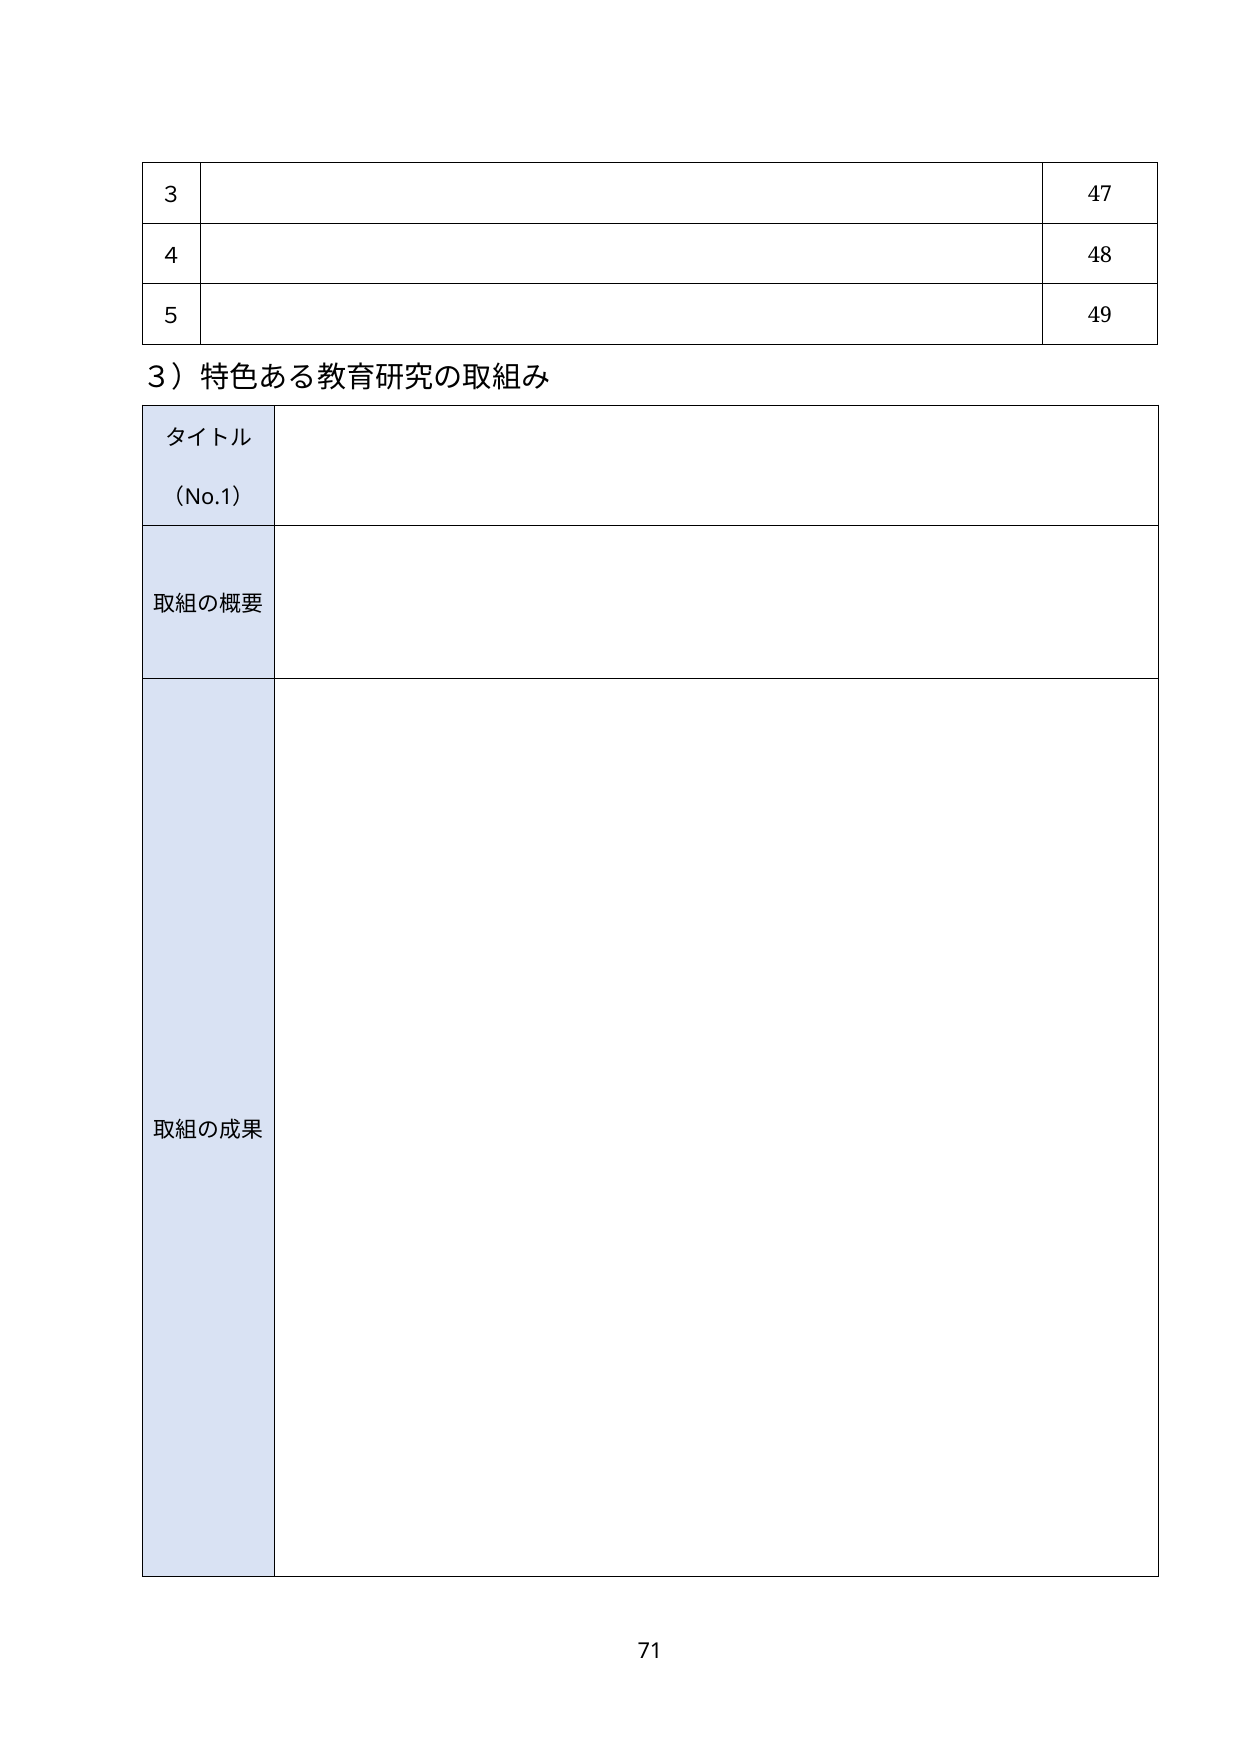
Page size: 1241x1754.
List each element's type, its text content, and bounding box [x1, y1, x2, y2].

table_cell ４ [143, 224, 200, 283]
table_cell 取組の概要 [143, 526, 274, 678]
table_cell 取組の成果 [143, 679, 274, 1576]
table_cell [201, 224, 1042, 283]
table_cell 48 [1043, 224, 1157, 283]
table_header [275, 406, 1158, 525]
table_cell 49 [1043, 284, 1157, 344]
table_cell ５ [143, 284, 200, 344]
table_cell [201, 163, 1042, 223]
table_header タイトル（No.1） [143, 406, 274, 525]
table_cell 47 [1043, 163, 1157, 223]
table_cell [201, 284, 1042, 344]
table_cell [275, 679, 1158, 1576]
table_cell ３ [143, 163, 200, 223]
table_cell [275, 526, 1158, 678]
text ３）特色ある教育研究の取組み [142, 345, 1157, 404]
